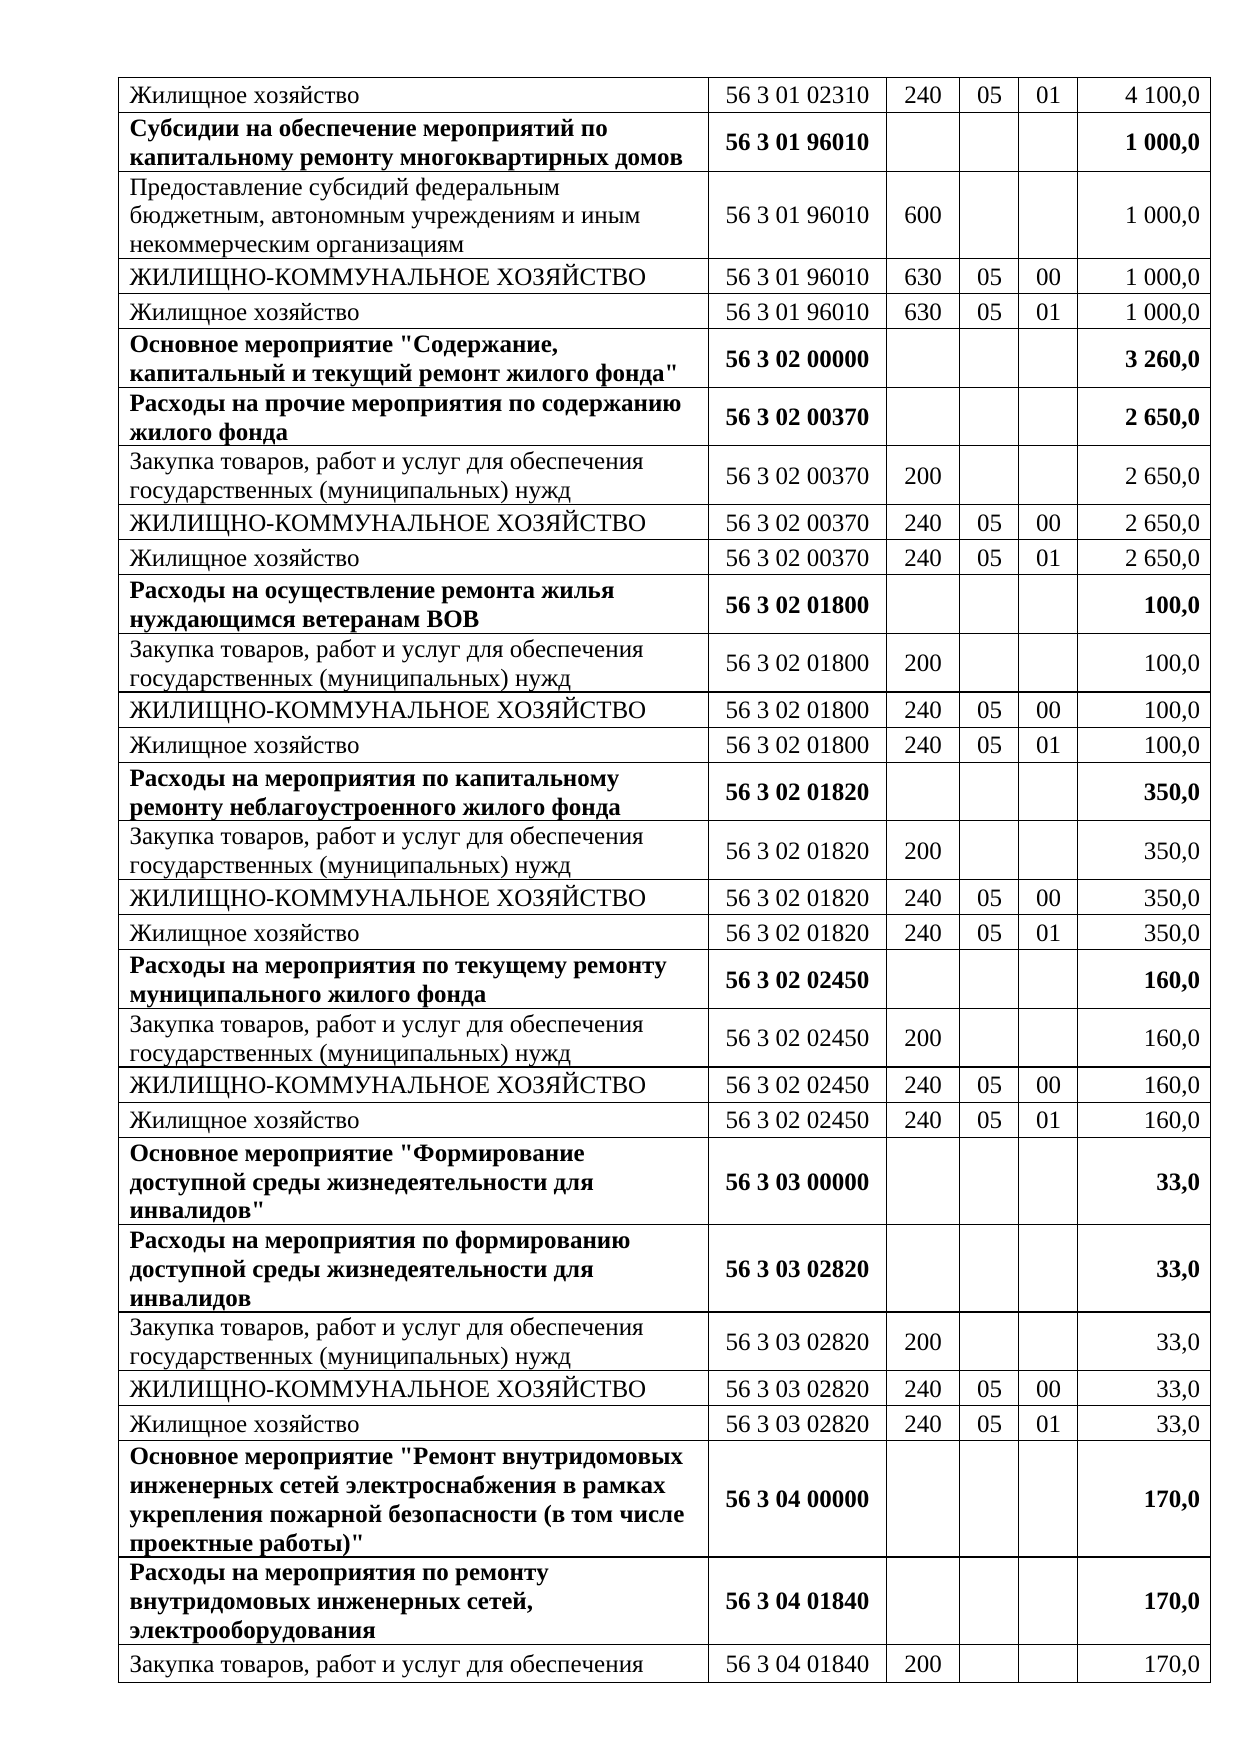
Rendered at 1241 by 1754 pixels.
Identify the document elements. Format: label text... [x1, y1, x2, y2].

table_cell [887, 1138, 959, 1224]
table_cell 33,0 [1078, 1313, 1210, 1370]
table_cell 33,0 [1078, 1138, 1210, 1224]
table_cell 600 [887, 172, 959, 258]
table_cell 56 3 02 00000 [709, 329, 886, 387]
table_cell ЖИЛИЩНО-КОММУНАЛЬНОЕ ХОЗЯЙСТВО [119, 505, 708, 539]
table_cell 05 [960, 505, 1018, 539]
table_cell [960, 1138, 1018, 1224]
table_cell 200 [887, 1009, 959, 1066]
table_cell ЖИЛИЩНО-КОММУНАЛЬНОЕ ХОЗЯЙСТВО [119, 880, 708, 914]
table_cell 05 [960, 294, 1018, 328]
table_cell Расходы на осуществление ремонта жилья нуждающимся ветеранам ВОВ [119, 575, 708, 633]
table_cell 56 3 03 02820 [709, 1225, 886, 1311]
table_cell Закупка товаров, работ и услуг для обеспечения государственных (муниципальных) нужд [119, 446, 708, 504]
table_cell 05 [960, 259, 1018, 293]
table_cell [1019, 1441, 1077, 1556]
table_cell ЖИЛИЩНО-КОММУНАЛЬНОЕ ХОЗЯЙСТВО [119, 1371, 708, 1405]
table_cell 00 [1019, 1068, 1077, 1102]
table_cell 33,0 [1078, 1225, 1210, 1311]
table_cell Закупка товаров, работ и услуг для обеспечения государственных (муниципальных) нужд [119, 1009, 708, 1066]
table_cell 1 000,0 [1078, 113, 1210, 171]
table_cell 05 [960, 728, 1018, 762]
table_cell [887, 763, 959, 820]
table_cell 56 3 01 96010 [709, 172, 886, 258]
table_cell [960, 446, 1018, 504]
table_cell 3 260,0 [1078, 329, 1210, 387]
table_cell 05 [960, 915, 1018, 949]
table_cell 56 3 01 96010 [709, 294, 886, 328]
table_cell 01 [1019, 540, 1077, 574]
table_cell 2 650,0 [1078, 505, 1210, 539]
table_cell 56 3 02 01820 [709, 763, 886, 820]
table_cell [1019, 172, 1077, 258]
table_cell 56 3 02 02450 [709, 1009, 886, 1066]
table_cell 56 3 03 02820 [709, 1371, 886, 1405]
table_cell Расходы на мероприятия по формированию доступной среды жизнедеятельности для инвалидов [119, 1225, 708, 1311]
table_cell 00 [1019, 1371, 1077, 1405]
table_cell [960, 1313, 1018, 1370]
table_cell 56 3 01 96010 [709, 113, 886, 171]
table_cell 01 [1019, 294, 1077, 328]
table_cell [960, 1441, 1018, 1556]
table_cell Жилищное хозяйство [119, 540, 708, 574]
table_cell 4 100,0 [1078, 78, 1210, 112]
table_cell 56 3 01 02310 [709, 78, 886, 112]
table_cell 56 3 03 00000 [709, 1138, 886, 1224]
table_cell [887, 950, 959, 1008]
table_cell ЖИЛИЩНО-КОММУНАЛЬНОЕ ХОЗЯЙСТВО [119, 693, 708, 727]
table_cell 240 [887, 915, 959, 949]
table_cell 1 000,0 [1078, 259, 1210, 293]
table_cell 56 3 02 00370 [709, 388, 886, 445]
table_cell 240 [887, 1103, 959, 1137]
table_cell 56 3 02 01800 [709, 634, 886, 691]
table_cell 240 [887, 78, 959, 112]
table_cell 05 [960, 1103, 1018, 1137]
table_cell 05 [960, 1406, 1018, 1440]
table_cell [960, 329, 1018, 387]
table_cell 100,0 [1078, 575, 1210, 633]
table_cell 350,0 [1078, 915, 1210, 949]
table_cell [1019, 1225, 1077, 1311]
table_cell 01 [1019, 1103, 1077, 1137]
table_cell 170,0 [1078, 1441, 1210, 1556]
table_cell 240 [887, 880, 959, 914]
table_cell 160,0 [1078, 1009, 1210, 1066]
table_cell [119, 1645, 708, 1682]
table_cell 200 [887, 1645, 959, 1682]
table_cell 200 [887, 634, 959, 691]
table_cell [960, 634, 1018, 691]
table_cell 240 [887, 505, 959, 539]
table_cell [887, 113, 959, 171]
table_cell 170,0 [1078, 1558, 1210, 1644]
table_cell [1019, 388, 1077, 445]
table_cell 33,0 [1078, 1371, 1210, 1405]
table_cell 00 [1019, 693, 1077, 727]
table_cell 56 3 02 01820 [709, 821, 886, 879]
table_cell 01 [1019, 915, 1077, 949]
table_cell [887, 1558, 959, 1644]
table_cell 56 3 02 00370 [709, 540, 886, 574]
table_cell 56 3 02 01800 [709, 575, 886, 633]
table_cell 240 [887, 1406, 959, 1440]
table_cell [1019, 1558, 1077, 1644]
table_cell Основное мероприятие "Ремонт внутридомовых инженерных сетей электроснабжения в рамках укрепления пожарной безопасности (в том числе проектные работы)" [119, 1441, 708, 1556]
table_cell [960, 950, 1018, 1008]
table_cell [1019, 950, 1077, 1008]
table_cell [960, 1558, 1018, 1644]
table_cell [1019, 1009, 1077, 1066]
table_cell 56 3 02 02450 [709, 1103, 886, 1137]
table_cell 01 [1019, 78, 1077, 112]
table_cell Субсидии на обеспечение мероприятий по капитальному ремонту многоквартирных домов [119, 113, 708, 171]
table_cell [1019, 763, 1077, 820]
table_cell 05 [960, 78, 1018, 112]
table_cell ЖИЛИЩНО-КОММУНАЛЬНОЕ ХОЗЯЙСТВО [119, 1068, 708, 1102]
table_cell [960, 113, 1018, 171]
table_cell 350,0 [1078, 880, 1210, 914]
table_cell 2 650,0 [1078, 540, 1210, 574]
table_cell Жилищное хозяйство [119, 1103, 708, 1137]
table_cell 56 3 03 02820 [709, 1406, 886, 1440]
table_cell [1019, 821, 1077, 879]
table_cell Расходы на мероприятия по капитальному ремонту неблагоустроенного жилого фонда [119, 763, 708, 820]
table_cell 240 [887, 1371, 959, 1405]
table_cell [960, 763, 1018, 820]
table_cell Жилищное хозяйство [119, 915, 708, 949]
table_cell 05 [960, 880, 1018, 914]
table_cell [960, 1225, 1018, 1311]
table_cell Основное мероприятие "Формирование доступной среды жизнедеятельности для инвалидов" [119, 1138, 708, 1224]
table_cell 160,0 [1078, 1068, 1210, 1102]
table_cell 240 [887, 693, 959, 727]
table_cell ЖИЛИЩНО-КОММУНАЛЬНОЕ ХОЗЯЙСТВО [119, 259, 708, 293]
table_cell 100,0 [1078, 634, 1210, 691]
table_cell 1 000,0 [1078, 172, 1210, 258]
table_cell 01 [1019, 728, 1077, 762]
table_cell 56 3 02 02450 [709, 1068, 886, 1102]
table_cell 56 3 02 01820 [709, 880, 886, 914]
table_cell [960, 575, 1018, 633]
table_cell 200 [887, 1313, 959, 1370]
table_cell 2 650,0 [1078, 446, 1210, 504]
table_cell Закупка товаров, работ и услуг для обеспечения государственных (муниципальных) нужд [119, 634, 708, 691]
table_cell Жилищное хозяйство [119, 1406, 708, 1440]
table_cell 00 [1019, 880, 1077, 914]
table_cell [887, 388, 959, 445]
table_cell 630 [887, 294, 959, 328]
table_cell [960, 1645, 1018, 1682]
table_cell 350,0 [1078, 821, 1210, 879]
table_cell 1 000,0 [1078, 294, 1210, 328]
table_cell [1019, 329, 1077, 387]
table_cell 200 [887, 821, 959, 879]
table_cell 56 3 03 02820 [709, 1313, 886, 1370]
table_cell 05 [960, 1068, 1018, 1102]
table_cell [1019, 575, 1077, 633]
table_cell 240 [887, 728, 959, 762]
table_cell [1019, 1313, 1077, 1370]
table_cell 33,0 [1078, 1406, 1210, 1440]
table_cell [887, 1441, 959, 1556]
table_cell Расходы на прочие мероприятия по содержанию жилого фонда [119, 388, 708, 445]
table_cell [960, 388, 1018, 445]
table_cell 200 [887, 446, 959, 504]
table_cell [887, 329, 959, 387]
table_cell 160,0 [1078, 1103, 1210, 1137]
table_cell [960, 172, 1018, 258]
table_cell [1019, 1138, 1077, 1224]
table_cell 100,0 [1078, 693, 1210, 727]
table_cell 350,0 [1078, 763, 1210, 820]
table_cell Жилищное хозяйство [119, 78, 708, 112]
table_cell 56 3 01 96010 [709, 259, 886, 293]
table_cell Расходы на мероприятия по текущему ремонту муниципального жилого фонда [119, 950, 708, 1008]
table_cell [960, 1009, 1018, 1066]
table_cell [1019, 446, 1077, 504]
table_cell 56 3 04 00000 [709, 1441, 886, 1556]
table_cell [1019, 634, 1077, 691]
table_cell Предоставление субсидий федеральным бюджетным, автономным учреждениям и иным некоммерческим организациям [119, 172, 708, 258]
table_cell 56 3 04 01840 [709, 1645, 886, 1682]
table_cell 160,0 [1078, 950, 1210, 1008]
table_cell Закупка товаров, работ и услуг для обеспечения государственных (муниципальных) нужд [119, 1313, 708, 1370]
table_cell 56 3 02 01800 [709, 728, 886, 762]
table_cell [1019, 113, 1077, 171]
table_cell 56 3 02 02450 [709, 950, 886, 1008]
table_cell 05 [960, 693, 1018, 727]
table_cell 05 [960, 1371, 1018, 1405]
table_cell 01 [1019, 1406, 1077, 1440]
table_cell 56 3 02 00370 [709, 446, 886, 504]
table_cell 56 3 02 00370 [709, 505, 886, 539]
table_cell 00 [1019, 505, 1077, 539]
table_cell 56 3 02 01800 [709, 693, 886, 727]
table_cell 170,0 [1078, 1645, 1210, 1682]
table_cell 100,0 [1078, 728, 1210, 762]
table_cell 05 [960, 540, 1018, 574]
table_cell 00 [1019, 259, 1077, 293]
table_cell [887, 1225, 959, 1311]
table_cell Закупка товаров, работ и услуг для обеспечения государственных (муниципальных) нужд [119, 821, 708, 879]
table_cell [960, 821, 1018, 879]
table_cell Жилищное хозяйство [119, 294, 708, 328]
table_cell Расходы на мероприятия по ремонту внутридомовых инженерных сетей, электрооборудования [119, 1558, 708, 1644]
table_cell 240 [887, 1068, 959, 1102]
table_cell Основное мероприятие "Содержание, капитальный и текущий ремонт жилого фонда" [119, 329, 708, 387]
table_cell [1019, 1645, 1077, 1682]
table_cell 56 3 02 01820 [709, 915, 886, 949]
table_cell [887, 575, 959, 633]
table_cell 2 650,0 [1078, 388, 1210, 445]
table_cell 56 3 04 01840 [709, 1558, 886, 1644]
table_cell Жилищное хозяйство [119, 728, 708, 762]
table_cell 630 [887, 259, 959, 293]
table_cell 240 [887, 540, 959, 574]
